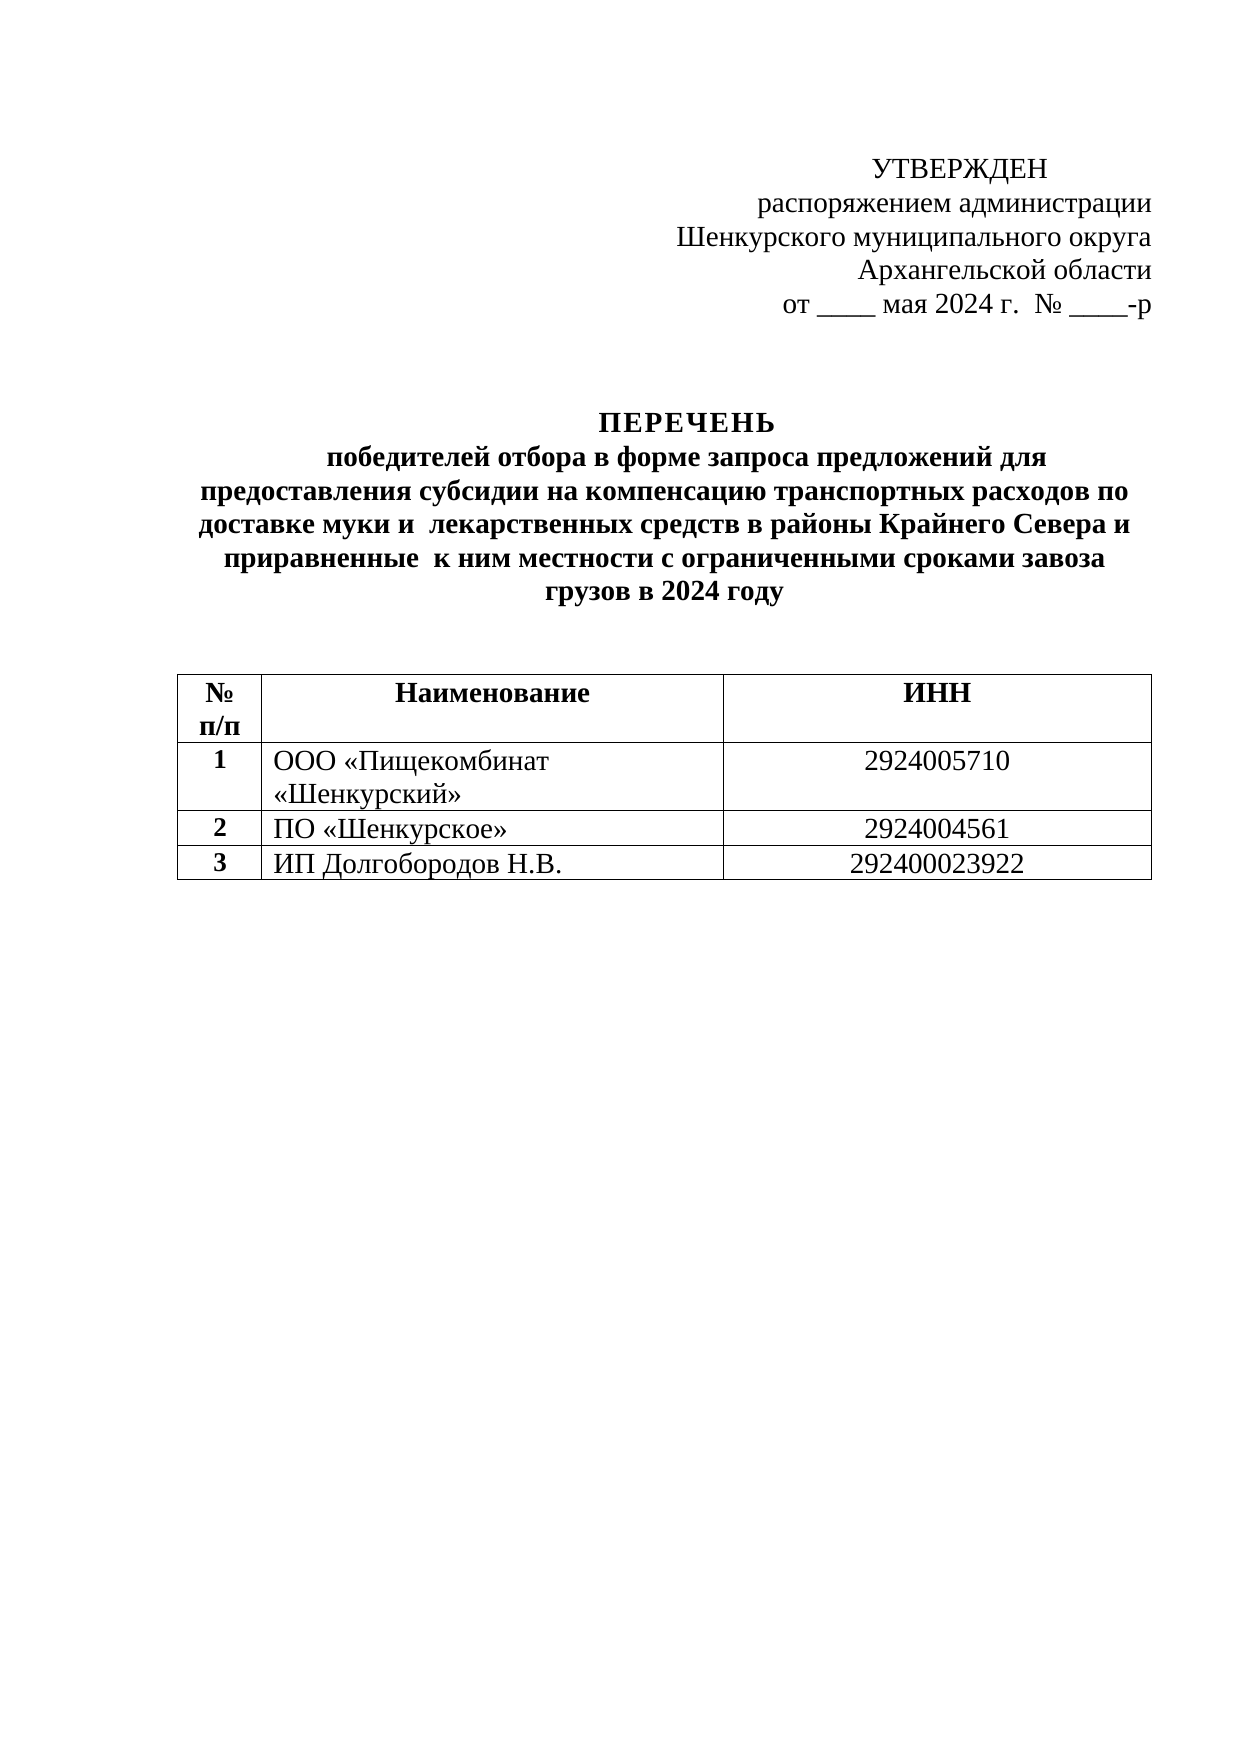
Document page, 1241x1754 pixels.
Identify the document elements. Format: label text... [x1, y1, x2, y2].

table_header Наименование [262, 675, 723, 742]
table_header № п/п [178, 675, 261, 742]
table_cell 2 [178, 811, 261, 845]
table_cell 1 [178, 743, 261, 810]
table_cell ООО «Пищекомбинат «Шенкурский» [262, 743, 723, 810]
table_cell 292400023922 [724, 846, 1151, 879]
table_cell 3 [178, 846, 261, 879]
text Архангельской области [177, 252, 1152, 286]
text УТВЕРЖДЕН [177, 152, 1152, 185]
text Шенкурского муниципального округа [177, 219, 1152, 252]
text победителей отбора в форме запроса предложений для предоставления субсидии на компенсацию транспортных расходов по доставке муки и лекарственных средств в районы Крайнего Севера и приравненные к ним местности с ограниченными сроками завоза грузов в 2024 году [177, 439, 1152, 607]
table_header ИНН [724, 675, 1151, 742]
text распоряжением администрации [177, 185, 1152, 219]
text от ____ мая 2024 г. № ____-р [177, 286, 1152, 319]
table_cell 2924005710 [724, 743, 1151, 810]
table_cell ПО «Шенкурское» [262, 811, 723, 845]
table_cell 2924004561 [724, 811, 1151, 845]
table_cell ИП Долгобородов Н.В. [262, 846, 723, 879]
text ПЕРЕЧЕНЬ [177, 406, 1152, 439]
